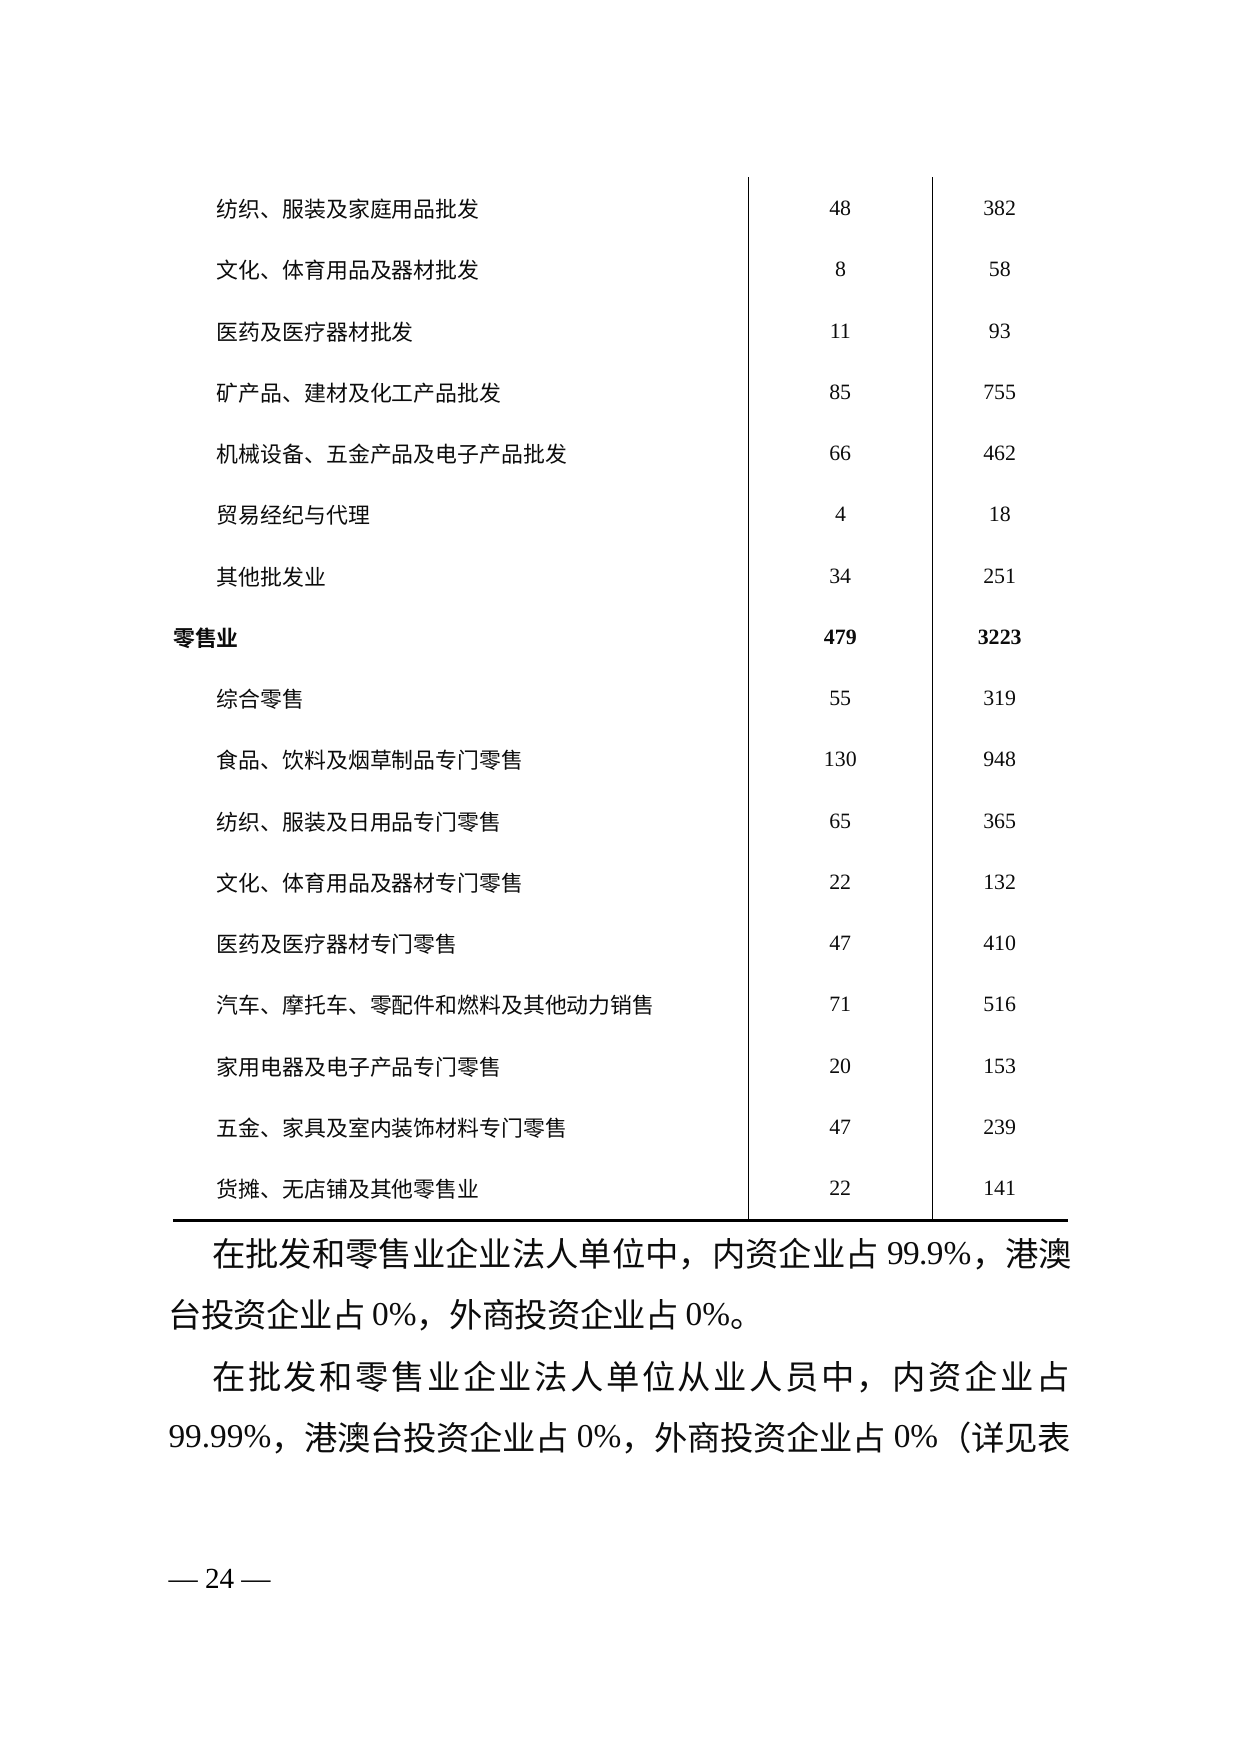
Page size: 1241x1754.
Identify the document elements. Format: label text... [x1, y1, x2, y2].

table_cell 纺织、服装及家庭用品批发 [173, 177, 748, 238]
table_cell 948 [933, 729, 1067, 790]
table_cell 516 [933, 974, 1067, 1035]
table_cell 132 [933, 851, 1067, 912]
table_cell 34 [749, 545, 932, 606]
table_cell 8 [749, 239, 932, 300]
table_cell 矿产品、建材及化工产品批发 [173, 361, 748, 422]
table_cell 4 [749, 484, 932, 545]
table_cell 家用电器及电子产品专门零售 [173, 1035, 748, 1096]
table_cell 141 [933, 1157, 1067, 1218]
table_cell 462 [933, 422, 1067, 483]
table_cell 239 [933, 1096, 1067, 1157]
table_cell 18 [933, 484, 1067, 545]
table_cell 五金、家具及室内装饰材料专门零售 [173, 1096, 748, 1157]
table_cell 55 [749, 667, 932, 728]
table_cell 153 [933, 1035, 1067, 1096]
table_cell 319 [933, 667, 1067, 728]
table_cell 251 [933, 545, 1067, 606]
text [168, 1344, 1072, 1467]
table_cell 755 [933, 361, 1067, 422]
table_cell 机械设备、五金产品及电子产品批发 [173, 422, 748, 483]
table_cell 85 [749, 361, 932, 422]
table_cell 3223 [933, 606, 1067, 667]
table_cell 综合零售 [173, 667, 748, 728]
table_cell 食品、饮料及烟草制品专门零售 [173, 729, 748, 790]
table_cell 医药及医疗器材批发 [173, 300, 748, 361]
table_cell 410 [933, 912, 1067, 973]
table_cell 汽车、摩托车、零配件和燃料及其他动力销售 [173, 974, 748, 1035]
table_cell 47 [749, 1096, 932, 1157]
table_cell 382 [933, 177, 1067, 238]
table_cell 20 [749, 1035, 932, 1096]
table_cell 93 [933, 300, 1067, 361]
table_cell 其他批发业 [173, 545, 748, 606]
table_cell 58 [933, 239, 1067, 300]
table_cell 22 [749, 851, 932, 912]
table_cell 66 [749, 422, 932, 483]
table_cell 47 [749, 912, 932, 973]
table_cell 医药及医疗器材专门零售 [173, 912, 748, 973]
table_cell 11 [749, 300, 932, 361]
table_cell 货摊、无店铺及其他零售业 [173, 1157, 748, 1218]
table_cell 48 [749, 177, 932, 238]
text 在批发和零售业企业法人单位中，内资企业占99.9%，港澳台投资企业占0%，外商投资企业占0%。 [168, 1222, 1072, 1344]
table_cell 贸易经纪与代理 [173, 484, 748, 545]
table_cell 65 [749, 790, 932, 851]
table_cell 71 [749, 974, 932, 1035]
table_cell 365 [933, 790, 1067, 851]
table_cell 纺织、服装及日用品专门零售 [173, 790, 748, 851]
table_cell 130 [749, 729, 932, 790]
table_cell 22 [749, 1157, 932, 1218]
table_cell 479 [749, 606, 932, 667]
table_cell 文化、体育用品及器材专门零售 [173, 851, 748, 912]
table_cell 零售业 [173, 606, 748, 667]
table_cell 文化、体育用品及器材批发 [173, 239, 748, 300]
